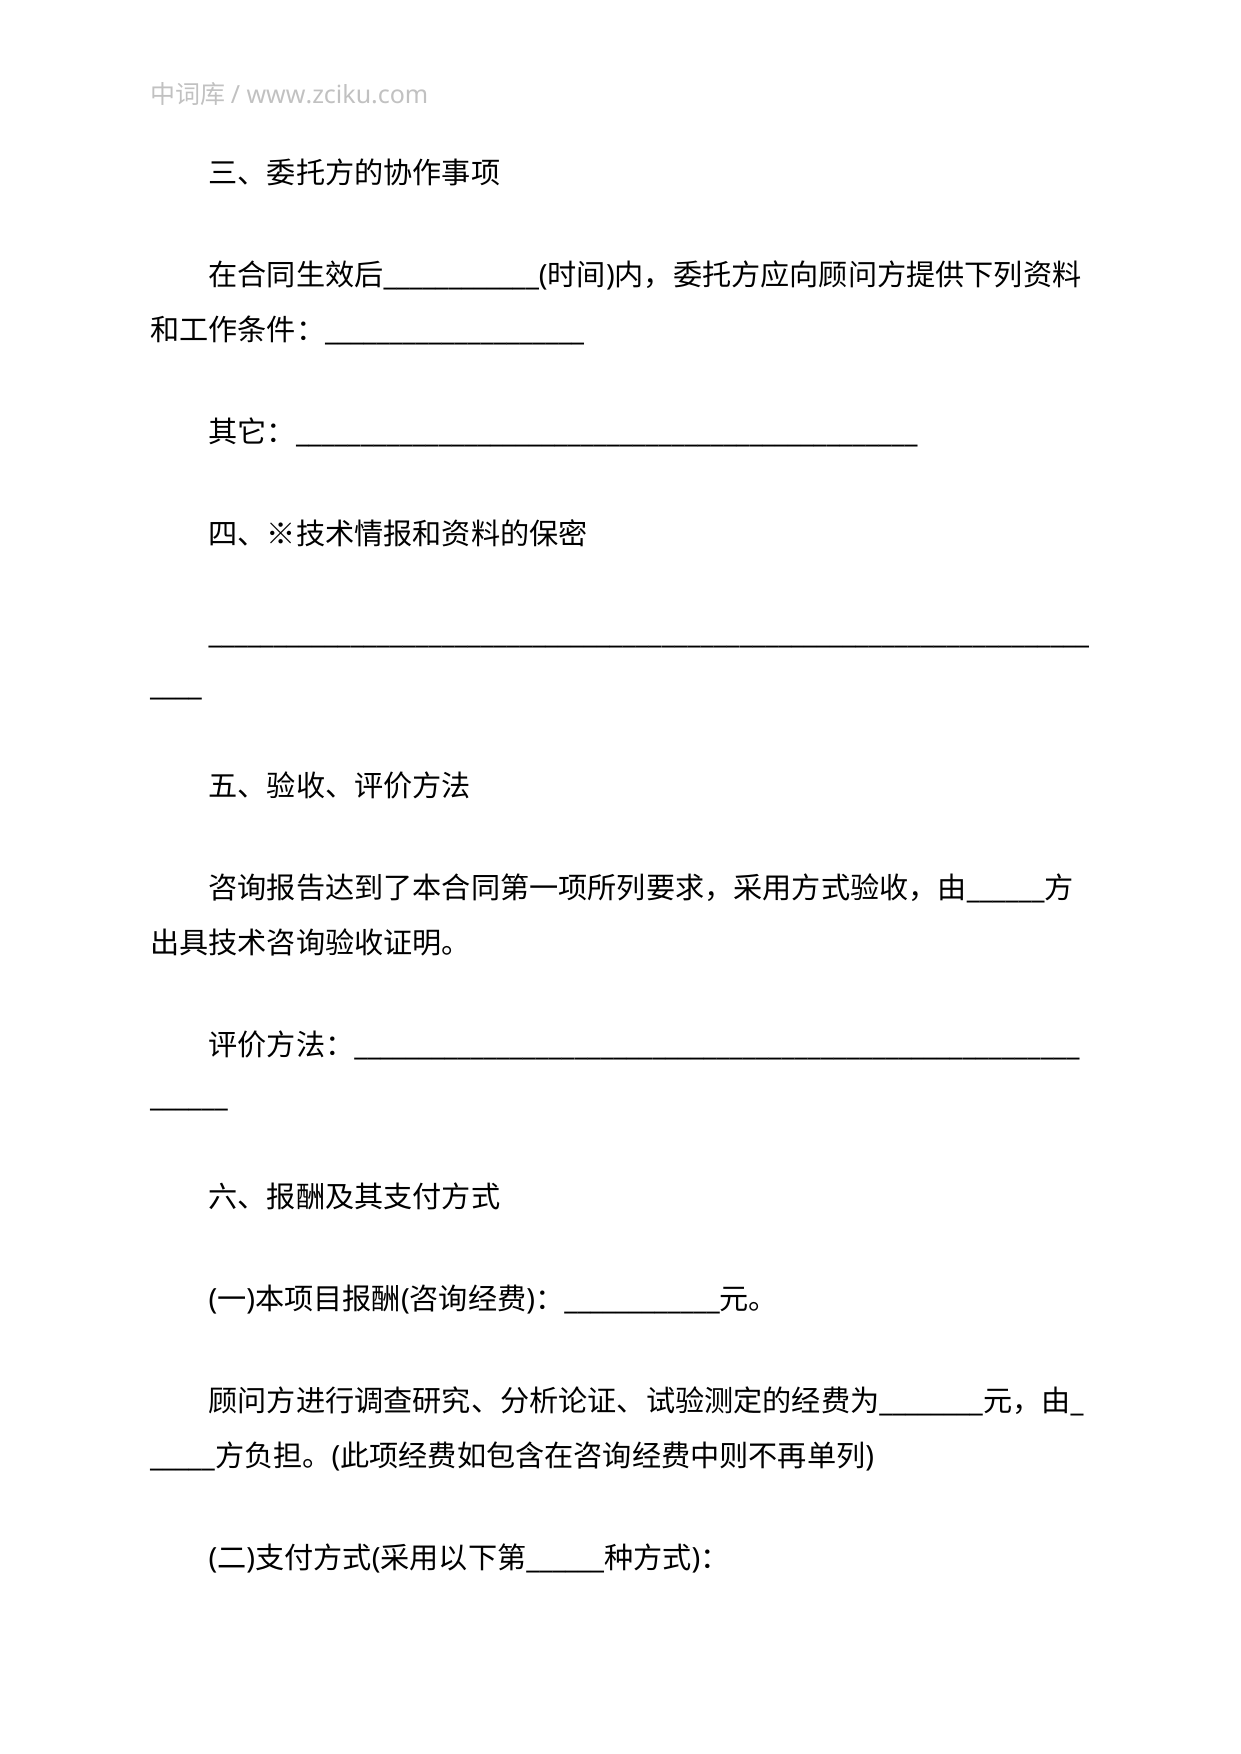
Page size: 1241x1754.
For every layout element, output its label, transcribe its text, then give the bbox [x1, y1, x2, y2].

text 四、※技术情报和资料的保密 [150, 511, 1090, 553]
text (一)本项目报酬(咨询经费)：____________元。 [150, 1276, 1090, 1318]
text 顾问方进行调查研究、分析论证、试验测定的经费为________元，由______方负担。(此项经费如包含在咨询经费中则不再单列) [150, 1377, 1090, 1475]
text 五、验收、评价方法 [150, 762, 1090, 805]
text 六、报酬及其支付方式 [150, 1174, 1090, 1216]
text 评价方法：______________________________________________________________ [150, 1021, 1090, 1115]
text (二)支付方式(采用以下第______种方式)： [150, 1534, 1090, 1577]
text 在合同生效后____________(时间)内，委托方应向顾问方提供下列资料和工作条件：____________________ [150, 252, 1090, 349]
text 其它：________________________________________________ [150, 409, 1090, 451]
text 咨询报告达到了本合同第一项所列要求，采用方式验收，由______方出具技术咨询验收证明。 [150, 864, 1090, 962]
text ________________________________________________________________________ [150, 612, 1090, 704]
text 三、委托方的协作事项 [150, 150, 1090, 192]
